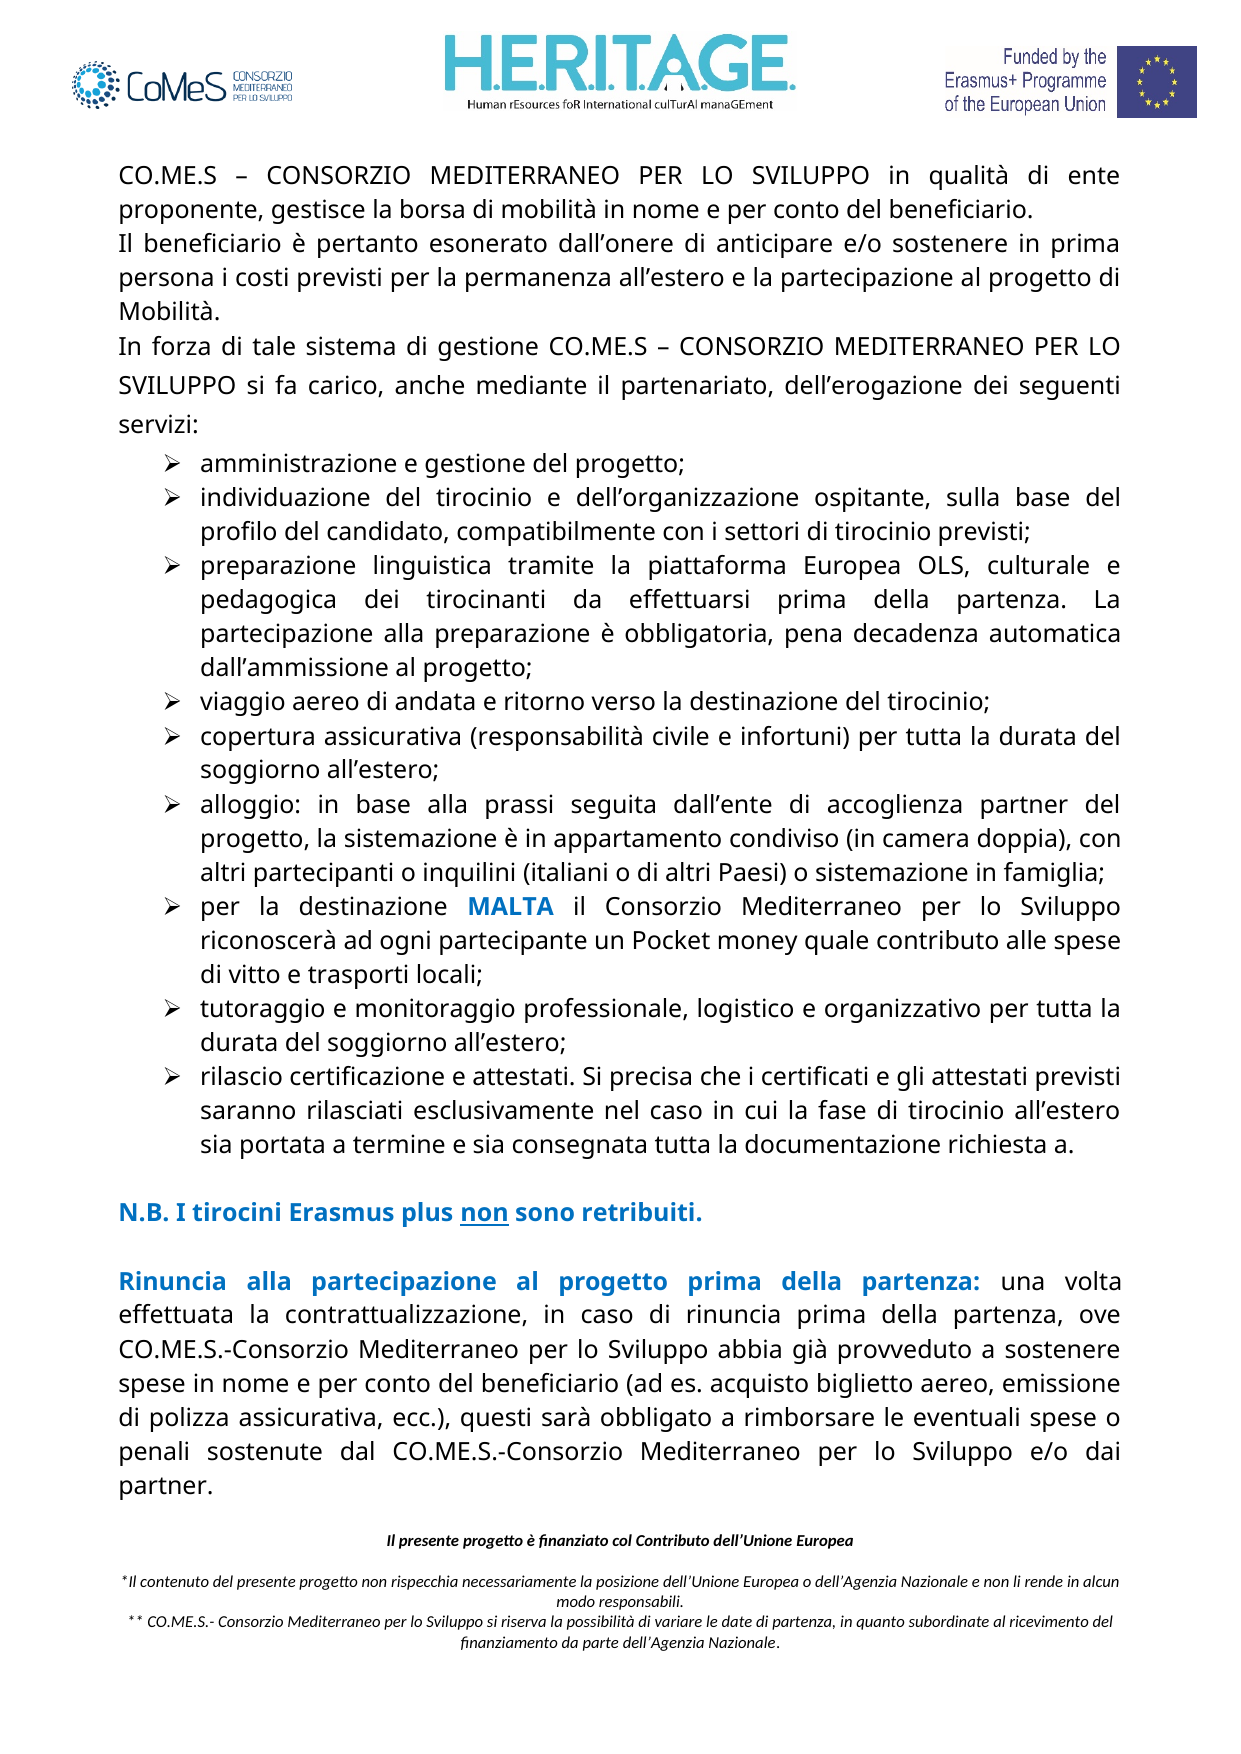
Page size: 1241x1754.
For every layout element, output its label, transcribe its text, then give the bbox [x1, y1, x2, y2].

picture [442, 31, 798, 111]
list tutoraggio e monitoraggio professionale, logistico e organizzativo per tutta la durata del soggiorno all’estero; [162, 991, 1122, 1059]
text CO.ME.S – CONSORZIO MEDITERRANEO PER LO SVILUPPO in qualità di ente proponente, gestisce la borsa di mobilità in nome e per conto del beneficiario. [118, 158, 1122, 226]
text Il beneficiario è pertanto esonerato dall’onere di anticipare e/o sostenere in prima persona i costi previsti per la permanenza all’estero e la partecipazione al progetto di Mobilità. [118, 226, 1122, 328]
list preparazione linguistica tramite la piattaforma Europea OLS, culturale e pedagogica dei tirocinanti da effettuarsi prima della partenza. La partecipazione alla preparazione è obbligatoria, pena decadenza automatica dall’ammissione al progetto; [162, 548, 1122, 684]
picture [945, 46, 1197, 118]
list rilascio certificazione e attestati. Si precisa che i certificati e gli attestati previsti saranno rilasciati esclusivamente nel caso in cui la fase di tirocinio all’estero sia portata a termine e sia consegnata tutta la documentazione richiesta a. [162, 1059, 1122, 1161]
text In forza di tale sistema di gestione CO.ME.S – CONSORZIO MEDITERRANEO PER LO SVILUPPO si fa carico, anche mediante il partenariato, dell’erogazione dei seguenti servizi: [118, 328, 1122, 441]
list viaggio aereo di andata e ritorno verso la destinazione del tirocinio; [162, 684, 1122, 718]
text N.B. I tirocini Erasmus plus non sono retribuiti. [118, 1195, 1122, 1229]
text Rinuncia alla partecipazione al progetto prima della partenza: una volta effettuata la contrattualizzazione, in caso di rinuncia prima della partenza, ove CO.ME.S.-Consorzio Mediterraneo per lo Sviluppo abbia già provveduto a sostenere spese in nome e per conto del beneficiario (ad es. acquisto biglietto aereo, emissione di polizza assicurativa, ecc.), questi sarà obbligato a rimborsare le eventuali spese o penali sostenute dal CO.ME.S.-Consorzio Mediterraneo per lo Sviluppo e/o dai partner. [118, 1263, 1122, 1502]
list copertura assicurativa (responsabilità civile e infortuni) per tutta la durata del soggiorno all’estero; [162, 718, 1122, 786]
list amministrazione e gestione del progetto; [162, 446, 1122, 480]
picture [65, 54, 299, 116]
list individuazione del tirocinio e dell’organizzazione ospitante, sulla base del profilo del candidato, compatibilmente con i settori di tirocinio previsti; [162, 480, 1122, 548]
list per la destinazione MALTA il Consorzio Mediterraneo per lo Sviluppo riconoscerà ad ogni partecipante un Pocket money quale contributo alle spese di vitto e trasporti locali; [162, 888, 1122, 991]
list alloggio: in base alla prassi seguita dall’ente di accoglienza partner del progetto, la sistemazione è in appartamento condiviso (in camera doppia), con altri partecipanti o inquilini (italiani o di altri Paesi) o sistemazione in famiglia; [162, 786, 1122, 888]
